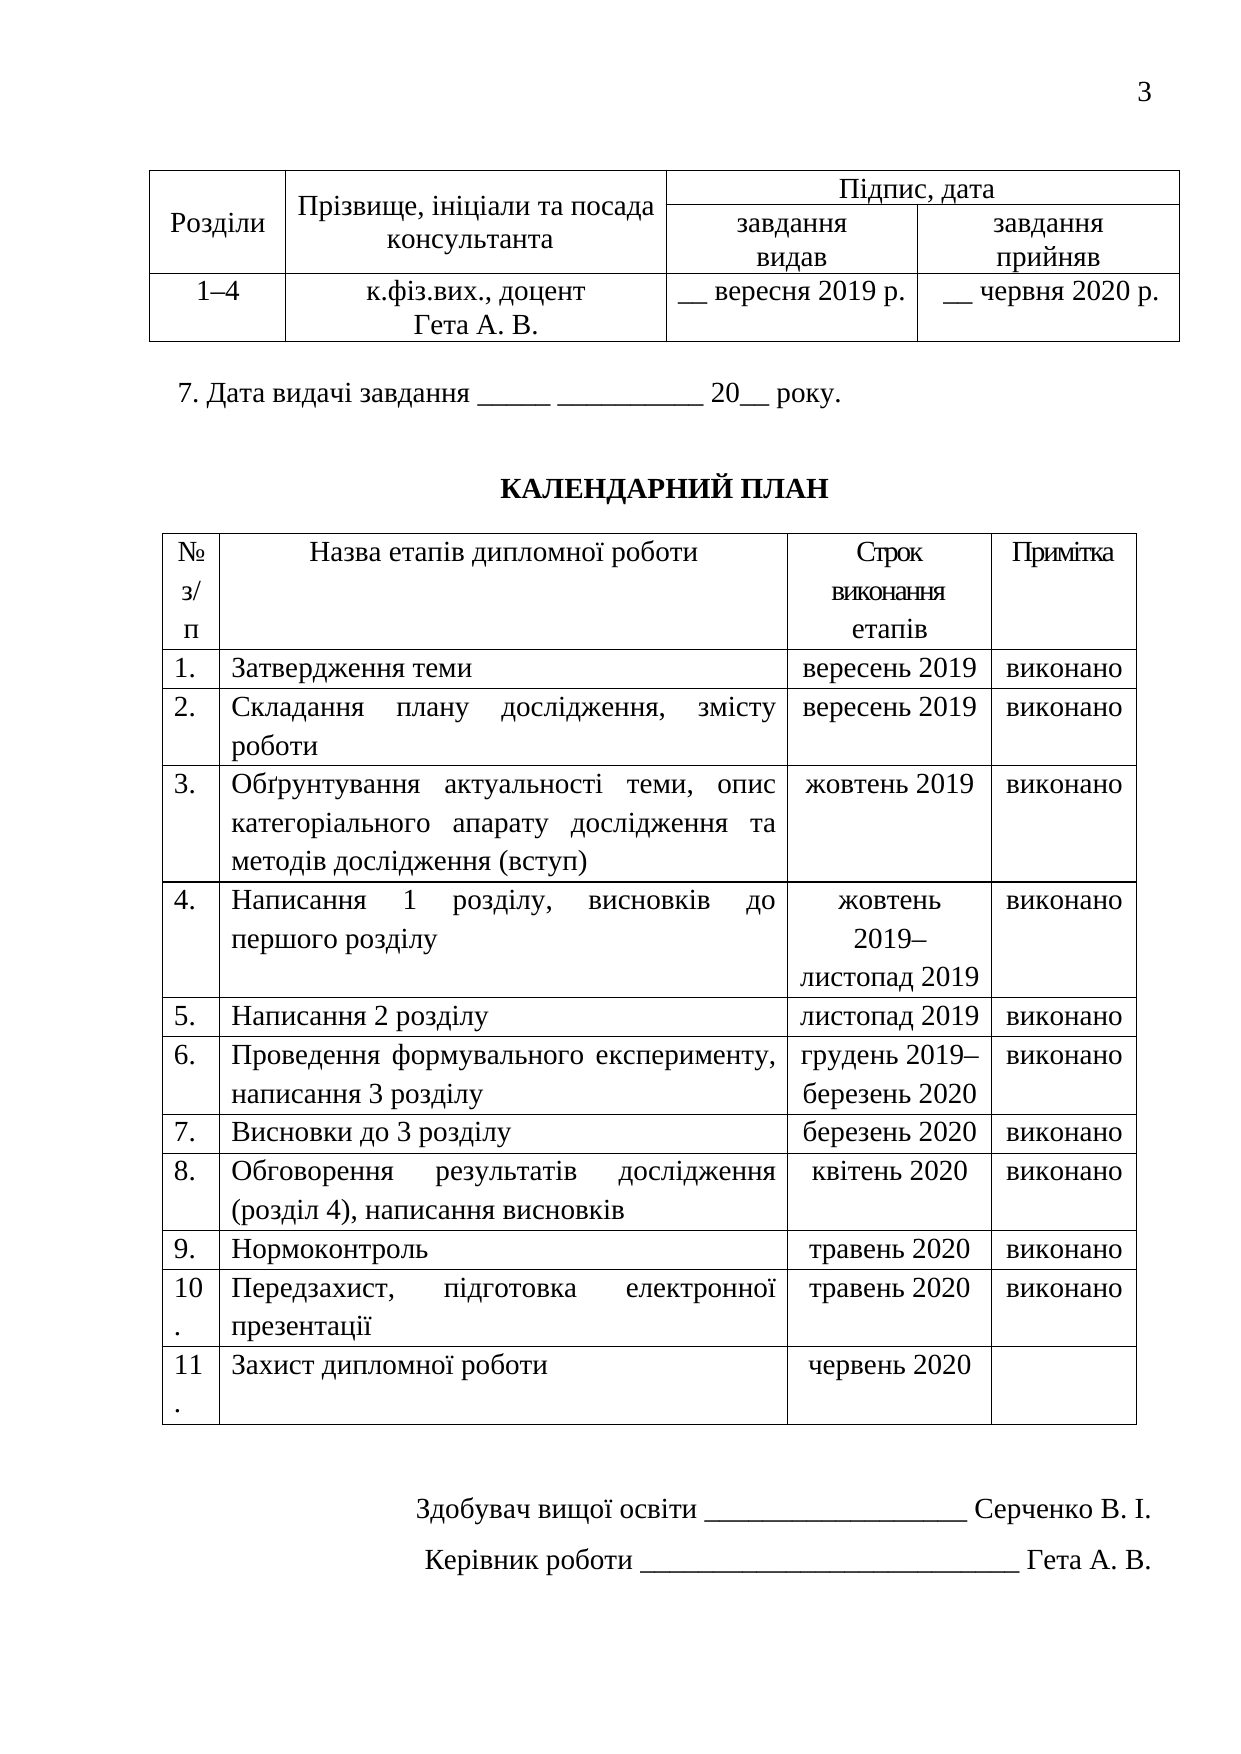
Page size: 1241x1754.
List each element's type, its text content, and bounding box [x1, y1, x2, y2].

table_header № з/п [163, 534, 219, 649]
table_header Підпис, дата [667, 171, 1179, 204]
table_cell червень 2020 [788, 1347, 991, 1423]
table_header Строк виконання етапів [788, 534, 991, 649]
table_cell Проведення формувального експерименту, написання 3 розділу [220, 1037, 787, 1113]
table_cell 1–4 [150, 274, 285, 341]
text Здобувач вищої освіти __________________ Серченко В. І. [177, 1492, 1152, 1525]
table_cell к.фіз.вих., доцент Гета А. В. [286, 274, 666, 341]
table_cell вересень 2019 [788, 689, 991, 765]
table_cell Затвердження теми [220, 650, 787, 688]
table_cell жовтень 2019 [788, 766, 991, 881]
table_header Прізвище, ініціали та посада консультанта [286, 171, 666, 272]
table_cell Написання 1 розділу, висновків до першого розділу [220, 883, 787, 997]
table_header Розділи [150, 171, 285, 272]
table_cell виконано [992, 1270, 1136, 1346]
text 7. Дата видачі завдання _____ __________ 20__ року. [177, 375, 1152, 409]
text Керівник роботи __________________________ Гета А. В. [177, 1542, 1152, 1575]
table_header Примітка [992, 534, 1136, 649]
table_cell виконано [992, 1115, 1136, 1152]
table_cell травень 2020 [788, 1231, 991, 1269]
table_cell 8. [163, 1154, 219, 1230]
table_cell грудень 2019–березень 2020 [788, 1037, 991, 1113]
table_cell виконано [992, 650, 1136, 688]
table_cell вересень 2019 [788, 650, 991, 688]
table_cell 11. [163, 1347, 219, 1423]
table_cell завдання видав [667, 205, 917, 272]
table_cell Захист дипломної роботи [220, 1347, 787, 1423]
table_cell Нормоконтроль [220, 1231, 787, 1269]
table_cell виконано [992, 998, 1136, 1036]
table_cell жовтень 2019–листопад 2019 [788, 883, 991, 997]
table_header Назва етапів дипломної роботи [220, 534, 787, 649]
table_cell 9. [163, 1231, 219, 1269]
table_cell Обґрунтування актуальності теми, опис категоріального апарату дослідження та методів дослідження (вступ) [220, 766, 787, 881]
table_cell __ вересня 2019 р. [667, 274, 917, 341]
table_cell березень 2020 [788, 1115, 991, 1152]
table_cell завдання прийняв [918, 205, 1179, 272]
table_cell виконано [992, 883, 1136, 997]
table_cell Написання 2 розділу [220, 998, 787, 1036]
table_cell 5. [163, 998, 219, 1036]
table_cell Висновки до 3 розділу [220, 1115, 787, 1152]
table_cell 1. [163, 650, 219, 688]
table_cell Складання плану дослідження, змісту роботи [220, 689, 787, 765]
table_cell 4. [163, 883, 219, 997]
table_cell 2. [163, 689, 219, 765]
table_cell виконано [992, 1037, 1136, 1113]
table_cell виконано [992, 1231, 1136, 1269]
table_cell 7. [163, 1115, 219, 1152]
table_cell виконано [992, 689, 1136, 765]
table_cell 10. [163, 1270, 219, 1346]
table_cell квітень 2020 [788, 1154, 991, 1230]
table_cell 6. [163, 1037, 219, 1113]
subtitle КАЛЕНДАРНИЙ ПЛАН [177, 471, 1152, 504]
table_cell __ червня 2020 р. [918, 274, 1179, 341]
table_cell 3. [163, 766, 219, 881]
table_cell Передзахист, підготовка електронної презентації [220, 1270, 787, 1346]
table_cell виконано [992, 1154, 1136, 1230]
table_cell травень 2020 [788, 1270, 991, 1346]
table_cell виконано [992, 766, 1136, 881]
table_cell листопад 2019 [788, 998, 991, 1036]
table_cell [992, 1347, 1136, 1423]
table_cell Обговорення результатів дослідження (розділ 4), написання висновків [220, 1154, 787, 1230]
